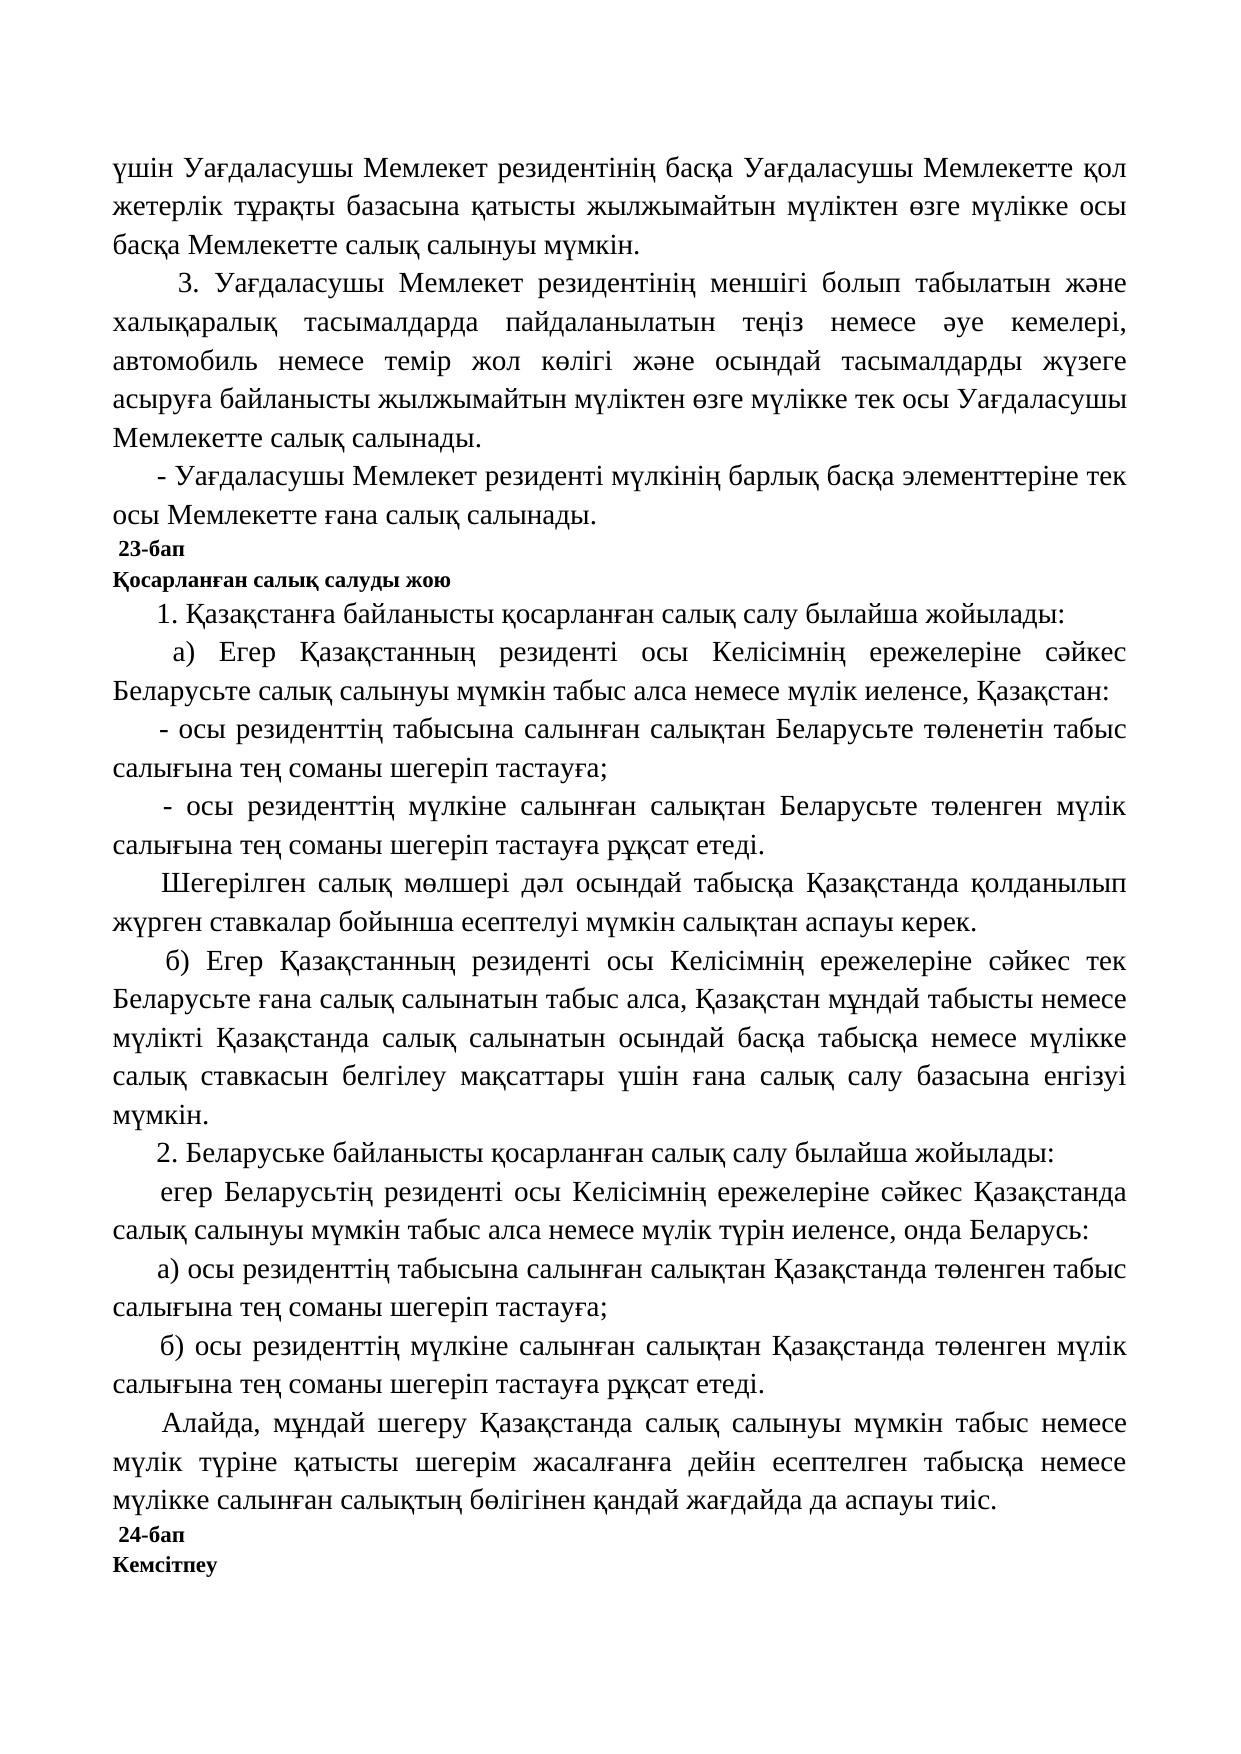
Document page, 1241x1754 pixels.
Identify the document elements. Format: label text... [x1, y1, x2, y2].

text егер Беларусьтiң резидентi осы Келiсiмнiң ережелерiне сәйкес Қазақстанда салық салынуы мүмкiн табыс алса немесе мүлiк түрiн иеленсе, онда Беларусь: [112, 1174, 1128, 1246]
text а) Егер Қазақстанның резидентi осы Келiсiмнiң ережелерiне сәйкес Беларусьте салық салынуы мүмкiн табыс алса немесе мүлiк иеленсе, Қазақстан: [112, 634, 1128, 706]
text 2. Беларуське байланысты қосарланған салық салу былайша жойылады: [112, 1135, 1128, 1169]
text - осы резиденттiң табысына салынған салықтан Беларусьте төленетiн табыс салығына тең соманы шегерiп тастауға; [112, 711, 1128, 783]
text б) Егер Қазақстанның резидентi осы Келiсiмнiң ережелерiне сәйкес тек Беларусьте ғана салық салынатын табыс алса, Қазақстан мұндай табысты немесе мүлiктi Қазақстанда салық салынатын осындай басқа табысқа немесе мүлiкке салық ставкасын белгiлеу мақсаттары үшiн ғана салық салу базасына енгiзуi мүмкiн. [112, 943, 1128, 1130]
text 24-бап Кемсiтпеу [112, 1521, 1128, 1577]
text - Уағдаласушы Мемлекет резидентi мүлкiнiң барлық басқа элементтерiне тек осы Мемлекетте ғана салық салынады. [112, 458, 1128, 530]
text 23-бап Қосарланған салық салуды жою [112, 535, 1128, 592]
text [112, 150, 1128, 261]
text Алайда, мұндай шегеру Қазақстанда салық салынуы мүмкiн табыс немесе мүлiк түрiне қатысты шегерiм жасалғанға дейiн есептелген табысқа немесе мүлiкке салынған салықтың бөлiгiнен қандай жағдайда да аспауы тиiс. [112, 1405, 1128, 1516]
text 3. Уағдаласушы Мемлекет резидентiнiң меншiгi болып табылатын және халықаралық тасымалдарда пайдаланылатын теңiз немесе әуе кемелерi, автомобиль немесе темiр жол көлiгi және осындай тасымалдарды жүзеге асыруға байланысты жылжымайтын мүлiктен өзге мүлiкке тек осы Уағдаласушы Мемлекетте салық салынады. [112, 266, 1128, 453]
text - осы резиденттiң мүлкiне салынған салықтан Беларусьте төленген мүлiк салығына тең соманы шегерiп тастауға рұқсат етедi. [112, 788, 1128, 861]
text а) осы резиденттiң табысына салынған салықтан Қазақстанда төленген табыс салығына тең соманы шегерiп тастауға; [112, 1251, 1128, 1323]
text Шегерiлген салық мөлшерi дәл осындай табысқа Қазақстанда қолданылып жүрген ставкалар бойынша есептелуi мүмкiн салықтан аспауы керек. [112, 866, 1128, 938]
text 1. Қазақстанға байланысты қосарланған салық салу былайша жойылады: [112, 596, 1128, 629]
text б) осы резиденттiң мүлкiне салынған салықтан Қазақстанда төленген мүлiк салығына тең соманы шегерiп тастауға рұқсат етедi. [112, 1328, 1128, 1400]
